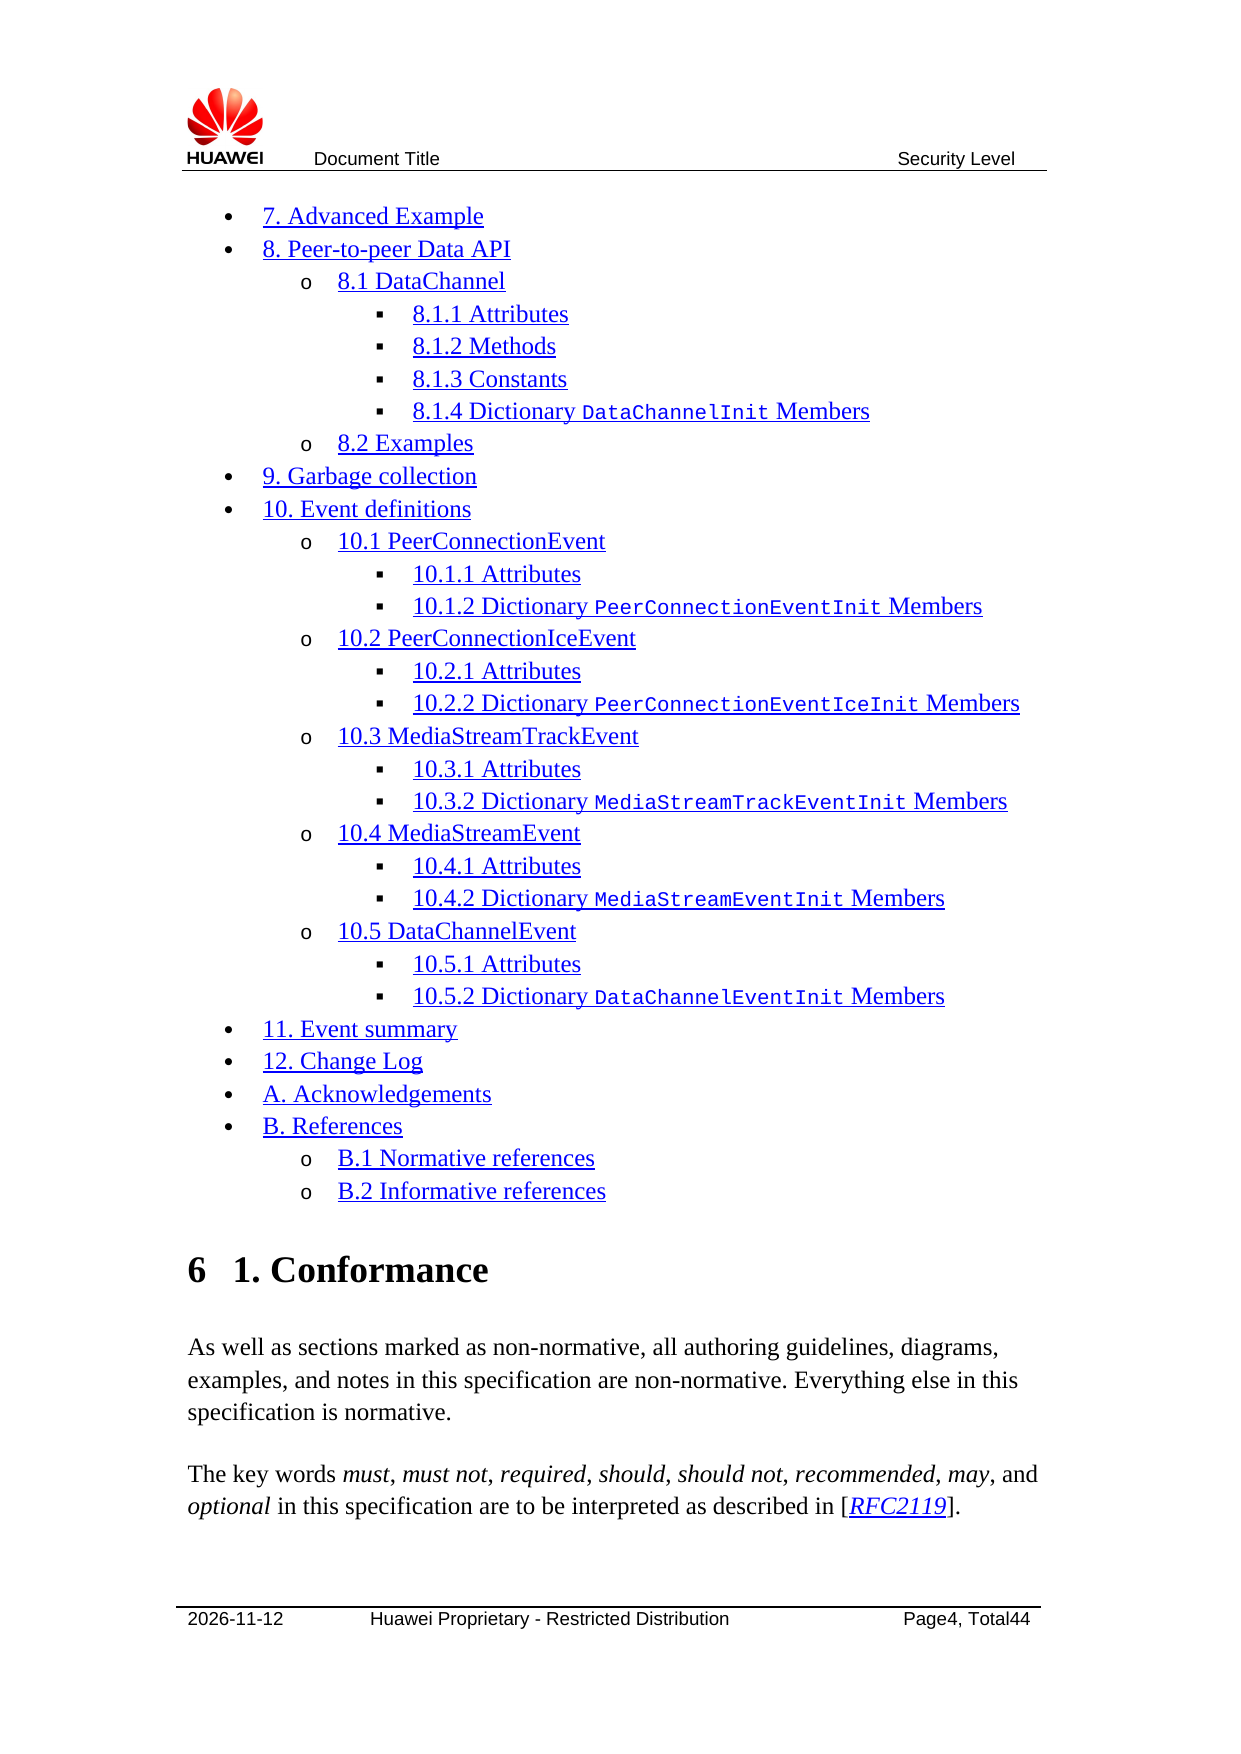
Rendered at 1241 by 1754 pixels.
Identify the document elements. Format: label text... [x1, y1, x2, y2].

list 10.3.2 Dictionary MediaStreamTrackEventInit Members [375, 784, 1053, 817]
list 10.4.1 Attributes [375, 849, 1053, 882]
list 10.2.1 Attributes [375, 654, 1053, 687]
list 8.1.2 Methods [375, 329, 1053, 362]
list 10.1.1 Attributes [375, 557, 1053, 589]
list 10.2.2 Dictionary PeerConnectionEventIceInit Members [375, 687, 1053, 719]
list 10. Event definitions [225, 492, 1053, 524]
list 10.3.1 Attributes [375, 752, 1053, 784]
list 8.1.4 Dictionary DataChannelInit Members [375, 394, 1053, 427]
list 1. Conformance [187, 1236, 1053, 1301]
list 10.5.1 Attributes [375, 947, 1053, 979]
list 10.1.2 Dictionary PeerConnectionEventInit Members [375, 589, 1053, 622]
list B.2 Informative references [300, 1174, 1053, 1207]
picture [187, 88, 263, 164]
list 10.4 MediaStreamEvent [300, 817, 1053, 849]
list A. Acknowledgements [225, 1077, 1053, 1109]
list 10.5.2 Dictionary DataChannelEventInit Members [375, 979, 1053, 1012]
list 7. Advanced Example [225, 199, 1053, 232]
text The key words must, must not, required, should, should not, recommended, may, and optional in this specification are to be interpreted as described in [RFC2119]. [187, 1457, 1053, 1522]
list 10.5 DataChannelEvent [300, 914, 1053, 947]
list 12. Change Log [225, 1044, 1053, 1077]
list 8.1 DataChannel [300, 264, 1053, 297]
list B.1 Normative references [300, 1142, 1053, 1174]
list 11. Event summary [225, 1012, 1053, 1044]
text As well as sections marked as non-normative, all authoring guidelines, diagrams, examples, and notes in this specification are non-normative. Everything else in this specification is normative. [187, 1330, 1053, 1428]
list 8.1.3 Constants [375, 362, 1053, 394]
list 10.1 PeerConnectionEvent [300, 524, 1053, 557]
list 8.2 Examples [300, 427, 1053, 459]
list 10.2 PeerConnectionIceEvent [300, 622, 1053, 654]
list 8. Peer-to-peer Data API [225, 232, 1053, 264]
list 10.4.2 Dictionary MediaStreamEventInit Members [375, 882, 1053, 914]
list B. References [225, 1109, 1053, 1142]
list 10.3 MediaStreamTrackEvent [300, 719, 1053, 752]
list 8.1.1 Attributes [375, 297, 1053, 329]
list 9. Garbage collection [225, 459, 1053, 492]
